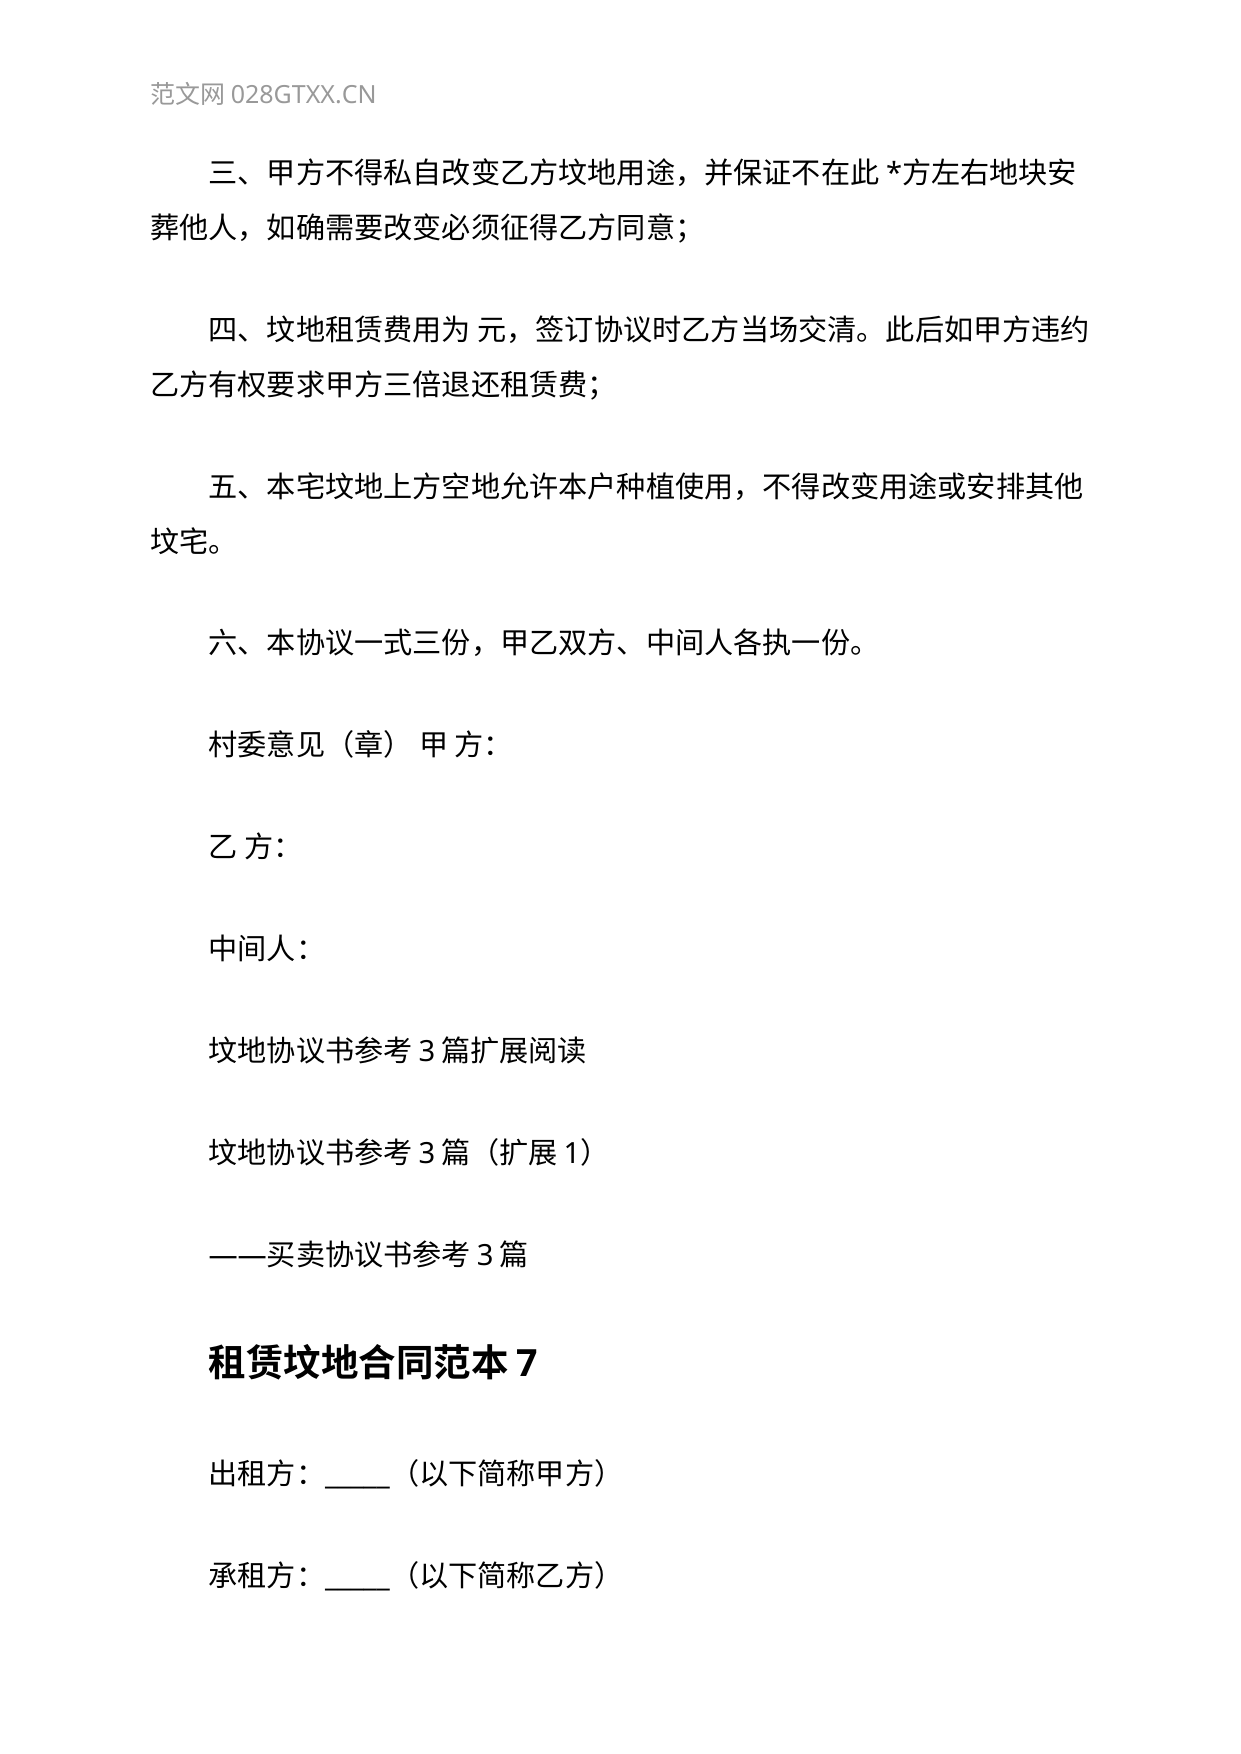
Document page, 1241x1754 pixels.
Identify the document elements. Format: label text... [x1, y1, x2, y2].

text 坟地协议书参考3篇（扩展1） [150, 1129, 1090, 1172]
text 坟地协议书参考3篇扩展阅读 [150, 1027, 1090, 1069]
text 六、本协议一式三份，甲乙双方、中间人各执一份。 [150, 620, 1090, 662]
text ——买卖协议书参考3篇 [150, 1231, 1090, 1273]
text 出租方：_____（以下简称甲方） [150, 1451, 1090, 1493]
text 三、甲方不得私自改变乙方坟地用途，并保证不在此 *方左右地块安葬他人，如确需要改变必须征得乙方同意； [150, 150, 1090, 247]
text 乙 方： [150, 824, 1090, 866]
text 村委意见（章） 甲 方： [150, 722, 1090, 764]
text 承租方：_____（以下简称乙方） [150, 1553, 1090, 1595]
text 四、坟地租赁费用为 元，签订协议时乙方当场交清。此后如甲方违约乙方有权要求甲方三倍退还租赁费； [150, 307, 1090, 404]
text 租赁坟地合同范本7 [150, 1333, 1090, 1388]
text 中间人： [150, 925, 1090, 968]
text 五、本宅坟地上方空地允许本户种植使用，不得改变用途或安排其他坟宅。 [150, 463, 1090, 561]
